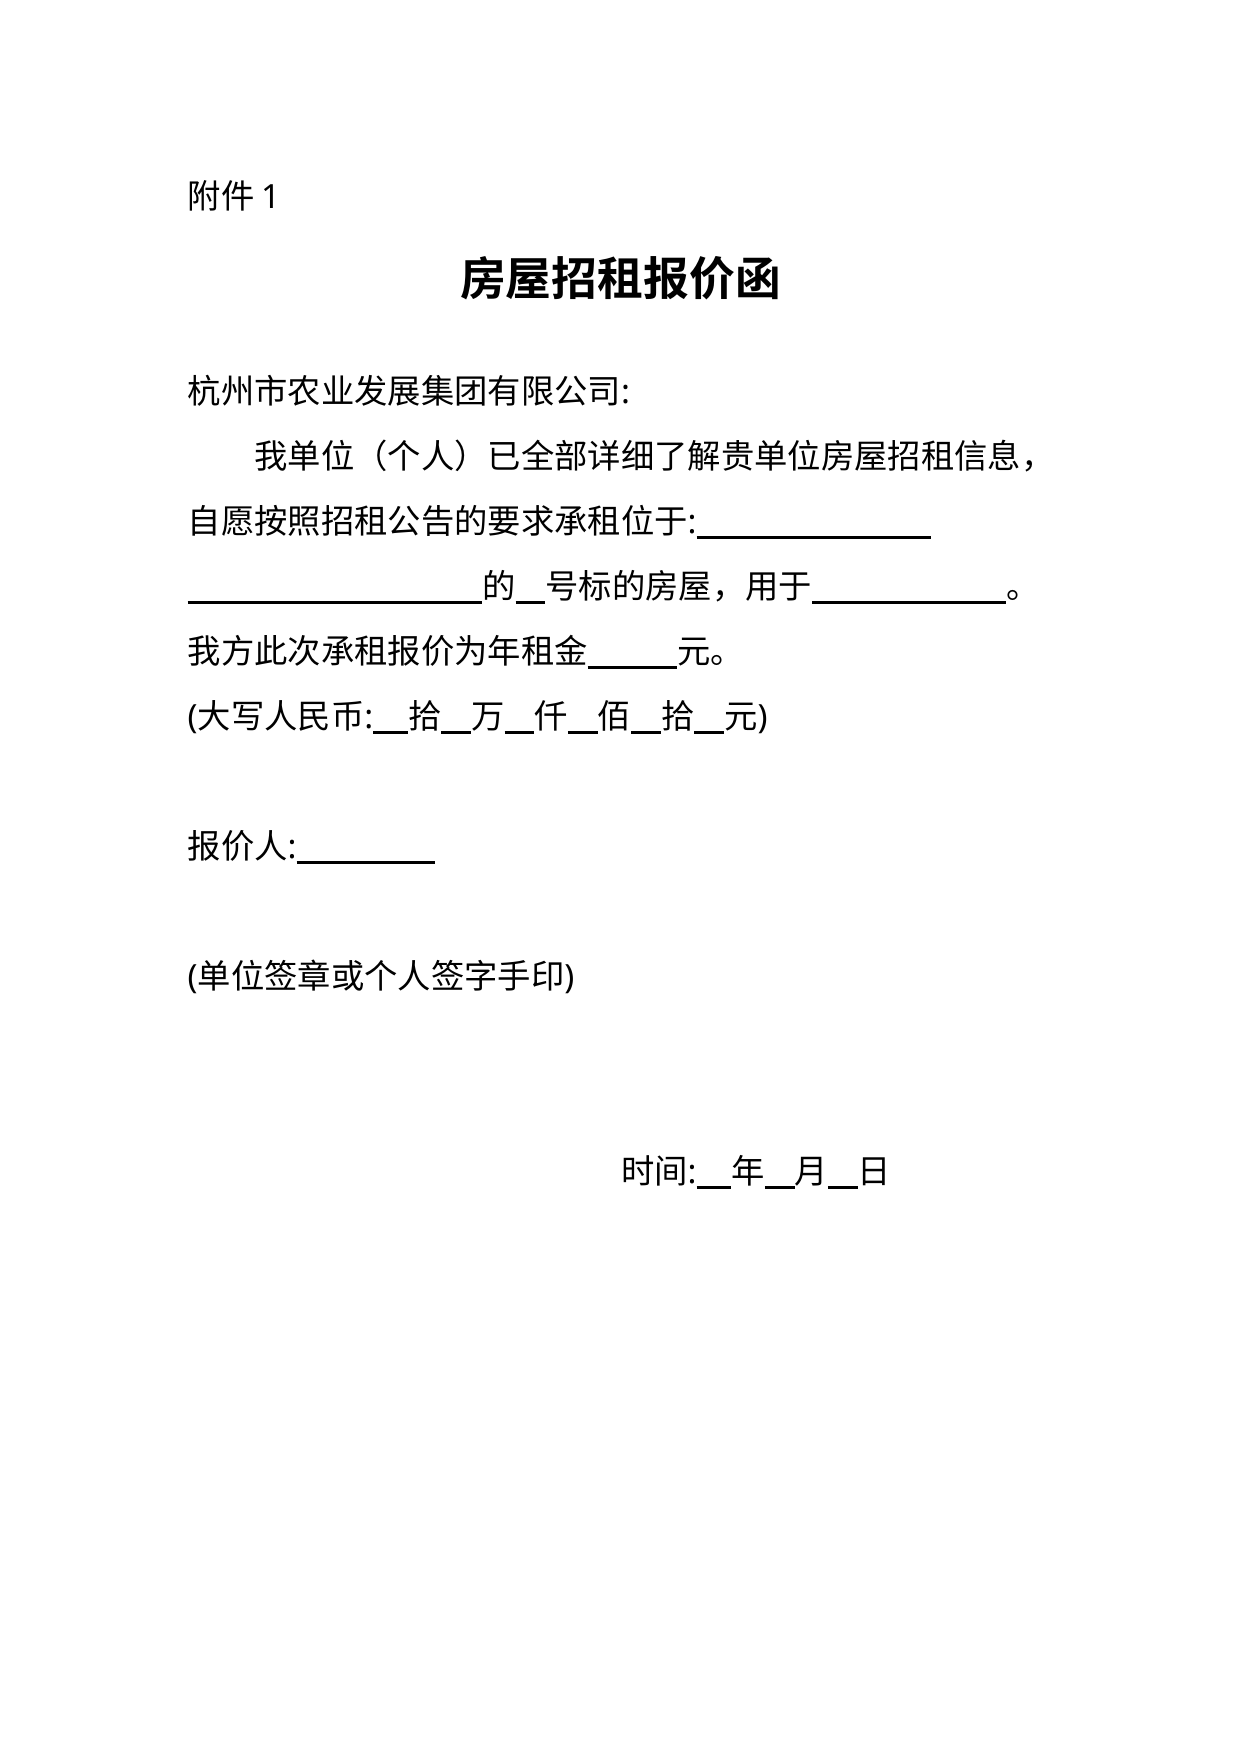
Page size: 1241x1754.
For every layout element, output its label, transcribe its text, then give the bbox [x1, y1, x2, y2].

text 我方此次承租报价为年租金 元。 [187, 617, 1053, 682]
text 附件1 [187, 162, 1053, 227]
text 我单位（个人）已全部详细了解贵单位房屋招租信息，自愿按照招租公告的要求承租位于: [187, 422, 1053, 552]
text (单位签章或个人签字手印) [187, 942, 1053, 1007]
text 时间: 年 月 日 [187, 1137, 1053, 1202]
text 的 号标的房屋，用于 。 [187, 552, 1053, 617]
text 房屋招租报价函 [187, 227, 1053, 324]
text 杭州市农业发展集团有限公司: [187, 357, 1053, 422]
text (大写人民币: 拾 万 仟 佰 拾 元) [187, 682, 1053, 747]
text 报价人: [187, 812, 1053, 877]
